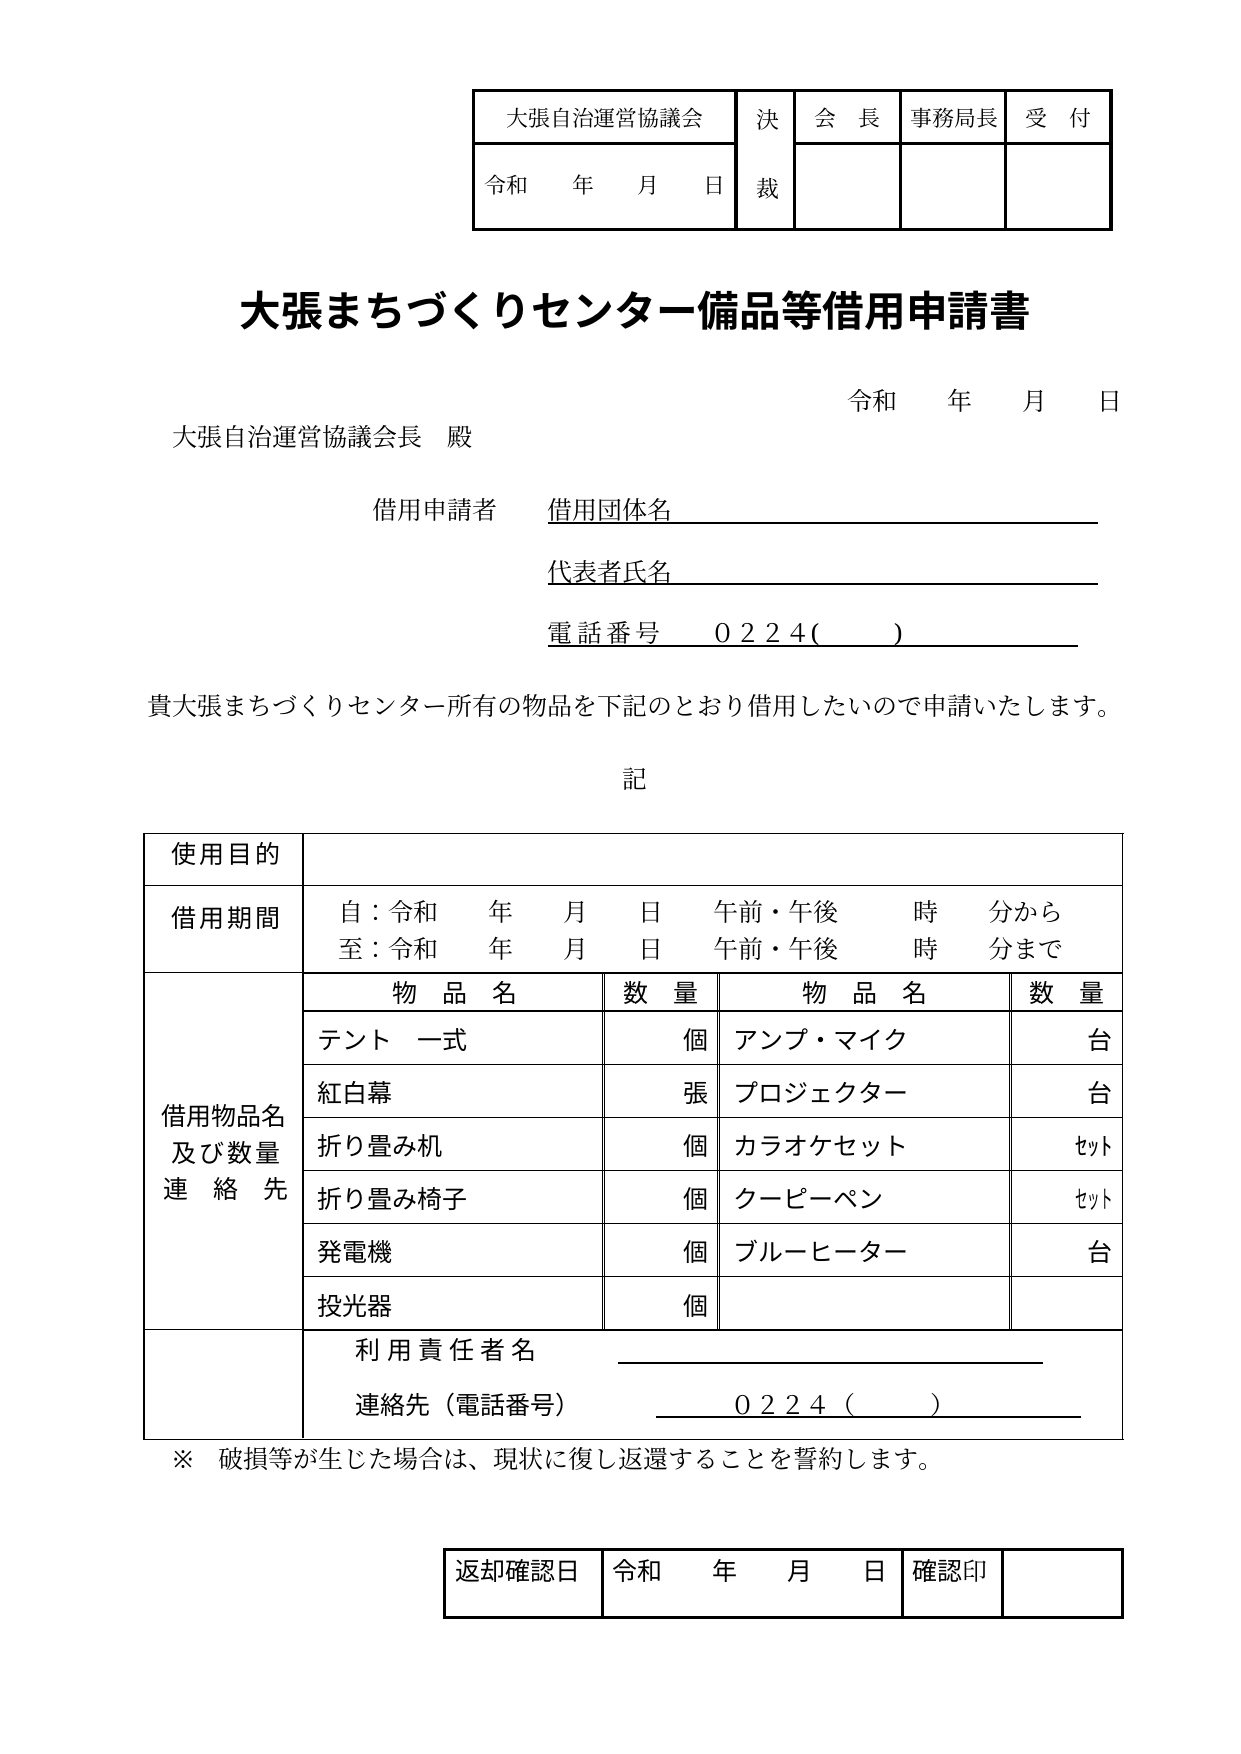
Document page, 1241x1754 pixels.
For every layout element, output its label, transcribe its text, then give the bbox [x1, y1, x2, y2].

table_header [304, 834, 1122, 885]
table_cell 折り畳み椅子 [304, 1171, 602, 1223]
table_cell 借用物品名 及び数量 連 絡 先 [145, 973, 302, 1329]
table_cell [796, 145, 899, 228]
table_cell セット [1012, 1171, 1122, 1223]
table_header 使用目的 [145, 834, 302, 885]
table_cell 個 [605, 1224, 717, 1276]
text 大張自治運営協議会長 殿 [148, 418, 1122, 454]
table_cell 令和 年 月 日 [475, 145, 734, 228]
table_header 大張自治運営協議会 [475, 92, 734, 142]
text 電話番号 ０２２４( ) [148, 614, 1122, 650]
table_cell 利用責任者名 連絡先（電話番号） ０２２４（ ） [304, 1331, 1122, 1438]
text 借用申請者 借用団体名 [148, 491, 1122, 527]
table_cell 折り畳み机 [304, 1118, 602, 1170]
table_cell アンプ・マイク [720, 1012, 1009, 1063]
table_cell 個 [605, 1118, 717, 1170]
table_cell [902, 145, 1004, 228]
table_header 返却確認日 [446, 1551, 601, 1616]
table_cell [145, 1330, 302, 1438]
table_cell 個 [605, 1171, 717, 1223]
table_header 会 長 [796, 92, 899, 142]
table_cell [720, 1277, 1009, 1329]
table_cell 借用期間 [145, 886, 302, 972]
table_cell ｾｯﾄ [1012, 1118, 1122, 1170]
text 令和 年 月 日 [148, 381, 1122, 418]
text 代表者氏名 [148, 552, 1122, 589]
table_cell ブルーヒーター [720, 1224, 1009, 1276]
table_cell 物 品 名 [720, 974, 1009, 1010]
table_cell [1012, 1277, 1122, 1329]
table_cell テント 一式 [304, 1012, 602, 1063]
subtitle 記 [148, 759, 1122, 796]
table_header 確認印 [904, 1551, 1001, 1616]
table_header [1004, 1551, 1121, 1616]
table_cell カラオケセット [720, 1118, 1009, 1170]
table_cell [1007, 145, 1109, 228]
table_cell 物 品 名 [304, 974, 602, 1010]
table_header 事務局長 [902, 92, 1004, 142]
text 大張まちづくりセンター備品等借用申請書 [148, 272, 1122, 345]
table_cell 個 [605, 1277, 717, 1329]
table_cell 台 [1012, 1012, 1122, 1063]
table_cell 張 [605, 1065, 717, 1117]
table_cell 数 量 [605, 974, 717, 1010]
text 貴大張まちづくりセンター所有の物品を下記のとおり借用したいので申請いたします。 [148, 687, 1122, 723]
table_header 決 裁 [738, 92, 793, 228]
table_cell 発電機 [304, 1224, 602, 1276]
table_cell 台 [1012, 1065, 1122, 1117]
table_cell 台 [1012, 1224, 1122, 1276]
text ※ 破損等が生じた場合は、現状に復し返還することを誓約します。 [148, 1440, 1072, 1476]
table_cell 投光器 [304, 1277, 602, 1329]
table_header 受 付 [1007, 92, 1109, 142]
table_cell プロジェクター [720, 1065, 1009, 1117]
table_header 令和 年 月 日 [604, 1551, 901, 1616]
table_cell 紅白幕 [304, 1065, 602, 1117]
table_cell 自：令和 年 月 日 午前・午後 時 分から 至：令和 年 月 日 午前・午後 時 分まで [304, 886, 1122, 972]
table_cell クーピーペン [720, 1171, 1009, 1223]
table_cell 数 量 [1012, 974, 1122, 1010]
table_cell 個 [605, 1012, 717, 1063]
